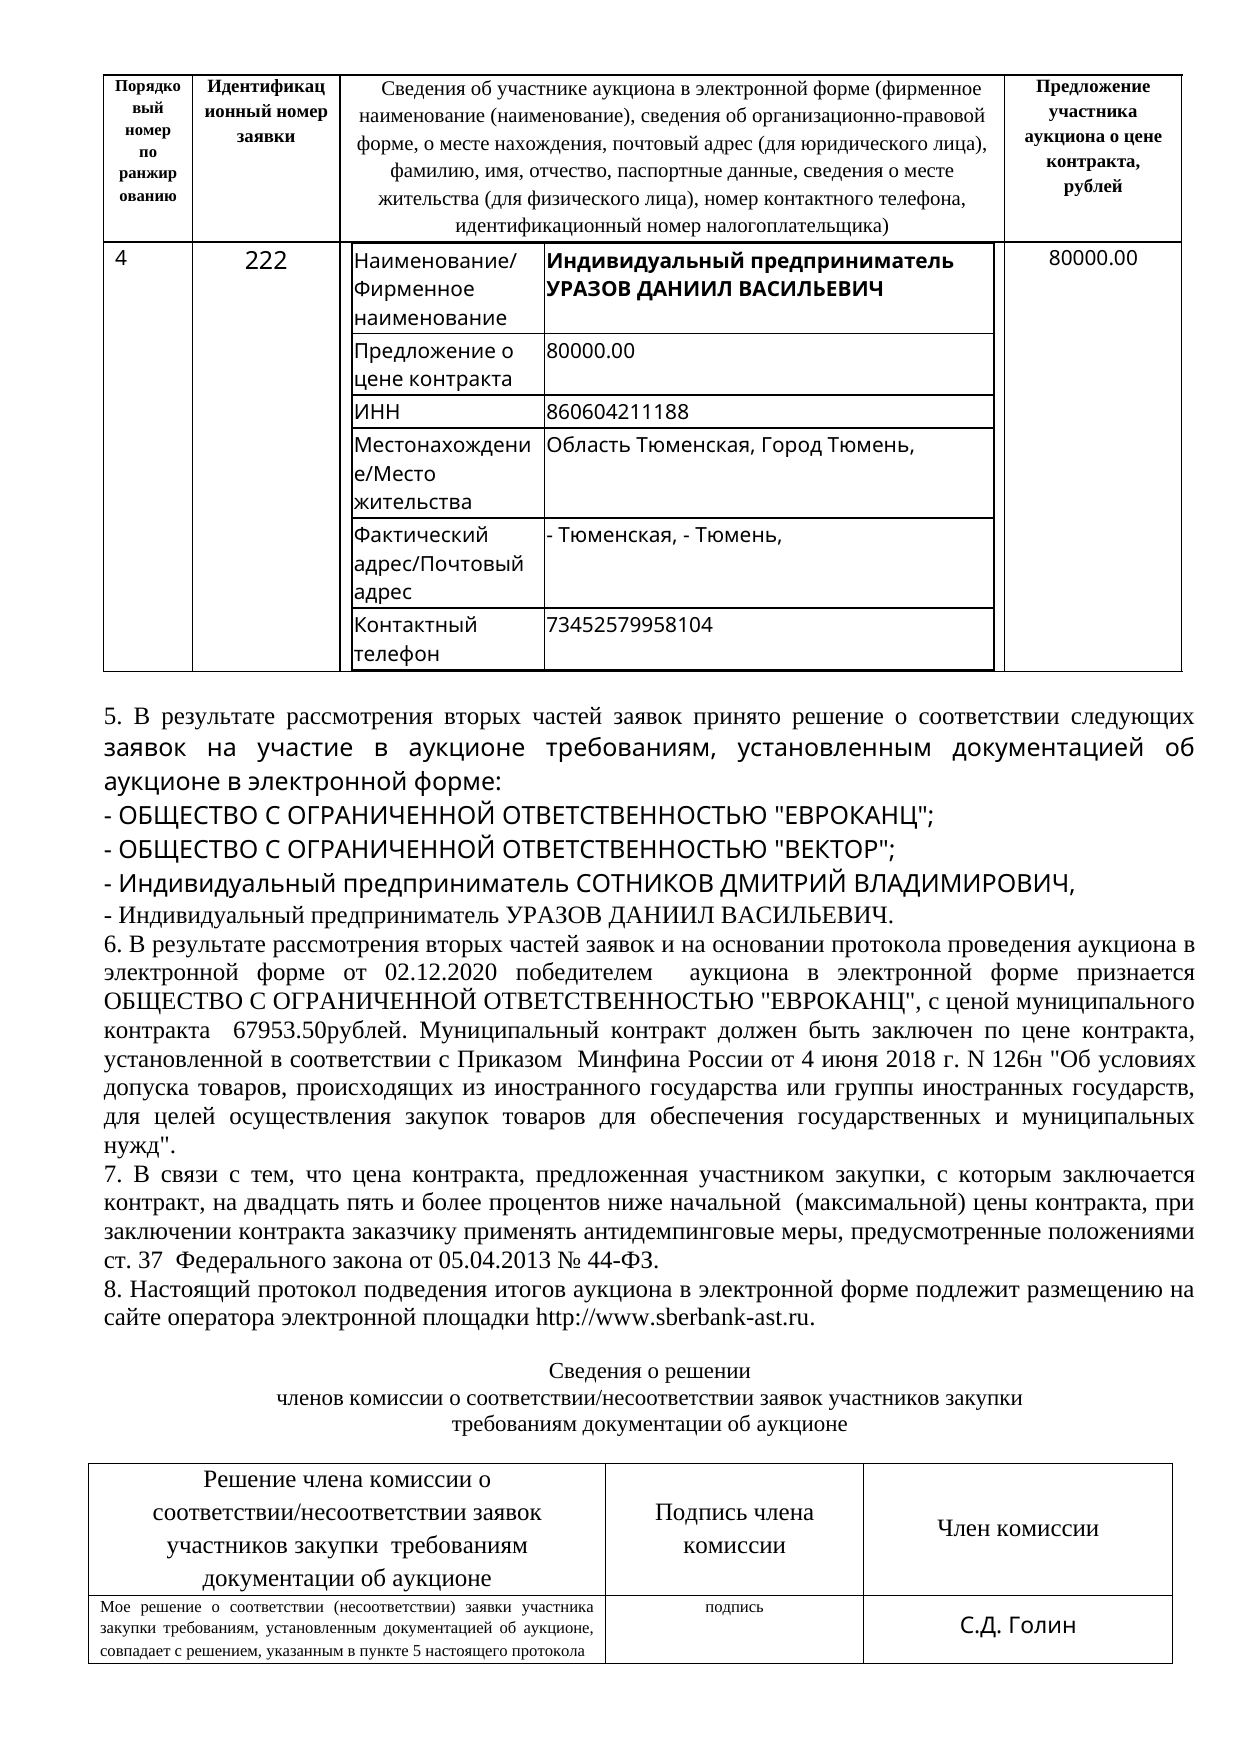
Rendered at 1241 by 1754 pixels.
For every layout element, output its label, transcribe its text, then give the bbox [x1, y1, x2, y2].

text 7. В связи с тем, что цена контракта, предложенная участником закупки, с которым заключается контракт, на двадцать пять и более процентов ниже начальной (максимальной) цены контракта, при заключении контракта заказчику применять антидемпинговые меры, предусмотренные положениями ст. 37 Федерального закона от 05.04.2013 № 44-ФЗ. [103, 1159, 1196, 1274]
text Сведения о решении [103, 1357, 1196, 1384]
table_cell [545, 334, 993, 394]
table_cell [545, 396, 993, 427]
table_cell [545, 609, 993, 669]
text - ОБЩЕСТВО С ОГРАНИЧЕННОЙ ОТВЕТСТВЕННОСТЬЮ "ВЕКТОР"; [103, 832, 1196, 866]
table_cell [545, 429, 993, 517]
table_header Сведения об участнике аукциона в электронной форме (фирменное наименование (наименование), сведения об организационно-правовой форме, о месте нахождения, почтовый адрес (для юридического лица), фамилию, имя, отчество, паспортные данные, сведения о месте жительства (для физического лица), номер контактного телефона, идентификационный номер налогоплательщика) [341, 76, 1004, 241]
table_cell [353, 244, 544, 333]
table_cell [545, 519, 993, 607]
table_cell 222 [193, 243, 339, 671]
table_cell [545, 244, 993, 333]
text - Индивидуальный предприниматель СОТНИКОВ ДМИТРИЙ ВЛАДИМИРОВИЧ, [103, 866, 1196, 900]
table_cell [89, 1596, 605, 1663]
text - Индивидуальный предприниматель УРАЗОВ ДАНИИЛ ВАСИЛЬЕВИЧ. [103, 900, 1196, 929]
text 5. В результате рассмотрения вторых частей заявок принято решение о соответствии следующих заявок на участие в аукционе требованиям, установленным документацией об аукционе в электронной форме: [103, 701, 1196, 798]
table_cell [341, 243, 351, 671]
table_cell [353, 519, 544, 607]
table_header Порядковый номер по ранжированию [104, 76, 192, 241]
table_header Член комиссии [864, 1464, 1172, 1595]
table_cell 4 [104, 243, 192, 671]
table_cell [353, 334, 544, 394]
table_cell 80000.00 [1005, 243, 1181, 671]
text членов комиссии о соответствии/несоответствии заявок участников закупки [103, 1384, 1196, 1410]
text - ОБЩЕСТВО С ОГРАНИЧЕННОЙ ОТВЕТСТВЕННОСТЬЮ "ЕВРОКАНЦ"; [103, 798, 1196, 832]
table_cell подпись [606, 1596, 863, 1663]
text 6. В результате рассмотрения вторых частей заявок и на основании протокола проведения аукциона в электронной форме от 02.12.2020 победителем аукциона в электронной форме признается ОБЩЕСТВО С ОГРАНИЧЕННОЙ ОТВЕТСТВЕННОСТЬЮ "ЕВРОКАНЦ", с ценой муниципального контракта 67953.50рублей. Муниципальный контракт должен быть заключен по цене контракта, установленной в соответствии с Приказом Минфина России от 4 июня 2018 г. N 126н "Об условиях допуска товаров, происходящих из иностранного государства или группы иностранных государств, для целей осуществления закупок товаров для обеспечения государственных и муниципальных нужд". [103, 929, 1196, 1159]
table_header Идентификационный номер заявки [193, 76, 339, 241]
table_cell [353, 396, 544, 427]
text 8. Настоящий протокол подведения итогов аукциона в электронной форме подлежит размещению на сайте оператора электронной площадки http://www.sberbank-ast.ru. [103, 1274, 1196, 1331]
table_header Подпись члена комиссии [606, 1464, 863, 1595]
table_cell [353, 609, 544, 669]
table_cell [995, 243, 1004, 671]
table_header Предложение участника аукциона о цене контракта, рублей [1005, 76, 1181, 241]
table_header Решение члена комиссии о соответствии/несоответствии заявок участников закупки требованиям документации об аукционе [89, 1464, 605, 1595]
table_cell [353, 429, 544, 517]
table_cell С.Д. Голин [864, 1596, 1172, 1663]
text требованиям документации об аукционе [103, 1410, 1196, 1437]
